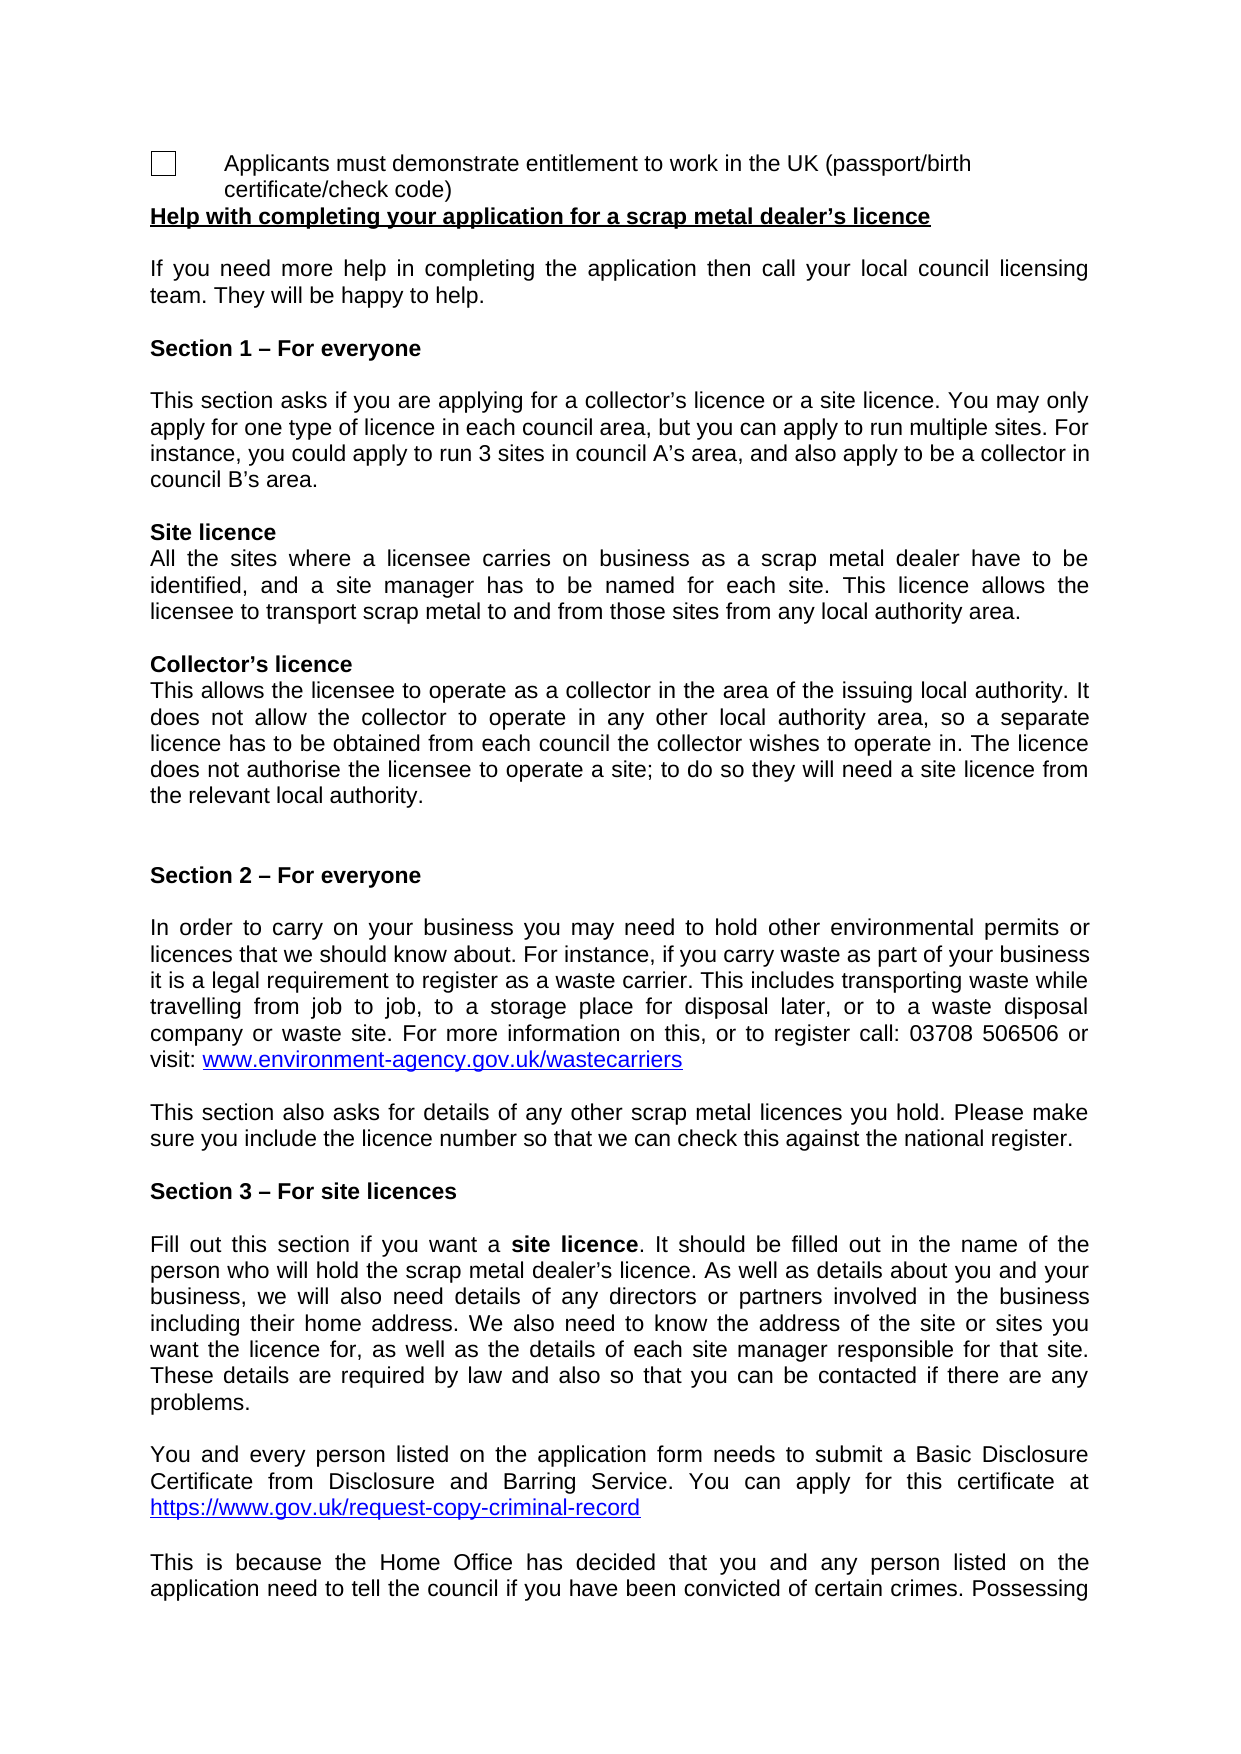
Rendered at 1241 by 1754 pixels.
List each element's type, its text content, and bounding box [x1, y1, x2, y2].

text Section 3 – For site licences [150, 1178, 1090, 1204]
text This section also asks for details of any other scrap metal licences you hold. Please make sure you include the licence number so that we can check this against the national register. [150, 1099, 1090, 1151]
text Collector’s licence [150, 651, 1090, 677]
text This section asks if you are applying for a collector’s licence or a site licence. You may only apply for one type of licence in each council area, but you can apply to run multiple sites. For instance, you could apply to run 3 sites in council A’s area, and also apply to be a collector in council B’s area. [150, 387, 1090, 493]
text You and every person listed on the application form needs to submit a Basic Disclosure Certificate from Disclosure and Barring Service. You can apply for this certificate at https://www.gov.uk/request-copy-criminal-record [150, 1441, 1090, 1520]
text In order to carry on your business you may need to hold other environmental permits or licences that we should know about. For instance, if you carry waste as part of your business it is a legal requirement to register as a waste carrier. This includes transporting waste while travelling from job to job, to a storage place for disposal later, or to a waste disposal company or waste site. For more information on this, or to register call: 03708 506506 or visit: www.environment-agency.gov.uk/wastecarriers [150, 914, 1090, 1072]
text Section 2 – For everyone [150, 862, 1090, 888]
text Section 1 – For everyone [150, 334, 1090, 361]
text Fill out this section if you want a site licence. It should be filled out in the name of the person who will hold the scrap metal dealer’s licence. As well as details about you and your business, we will also need details of any directors or partners involved in the business including their home address. We also need to know the address of the site or sites you want the licence for, as well as the details of each site manager responsible for that site. These details are required by law and also so that you can be contacted if there are any problems. [150, 1231, 1090, 1415]
text If you need more help in completing the application then call your local council licensing team. They will be happy to help. [150, 255, 1090, 308]
text All the sites where a licensee carries on business as a scrap metal dealer have to be identified, and a site manager has to be named for each site. This licence allows the licensee to transport scrap metal to and from those sites from any local authority area. [150, 545, 1090, 624]
text Site licence [150, 519, 1090, 545]
text Help with completing your application for a scrap metal dealer’s licence [150, 203, 1090, 229]
text Applicants must demonstrate entitlement to work in the UK (passport/birth certificate/check code) [150, 150, 1090, 203]
text This allows the licensee to operate as a collector in the area of the issuing local authority. It does not allow the collector to operate in any other local authority area, so a separate licence has to be obtained from each council the collector wishes to operate in. The licence does not authorise the licensee to operate a site; to do so they will need a site licence from the relevant local authority. [150, 677, 1090, 809]
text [150, 1548, 1090, 1601]
